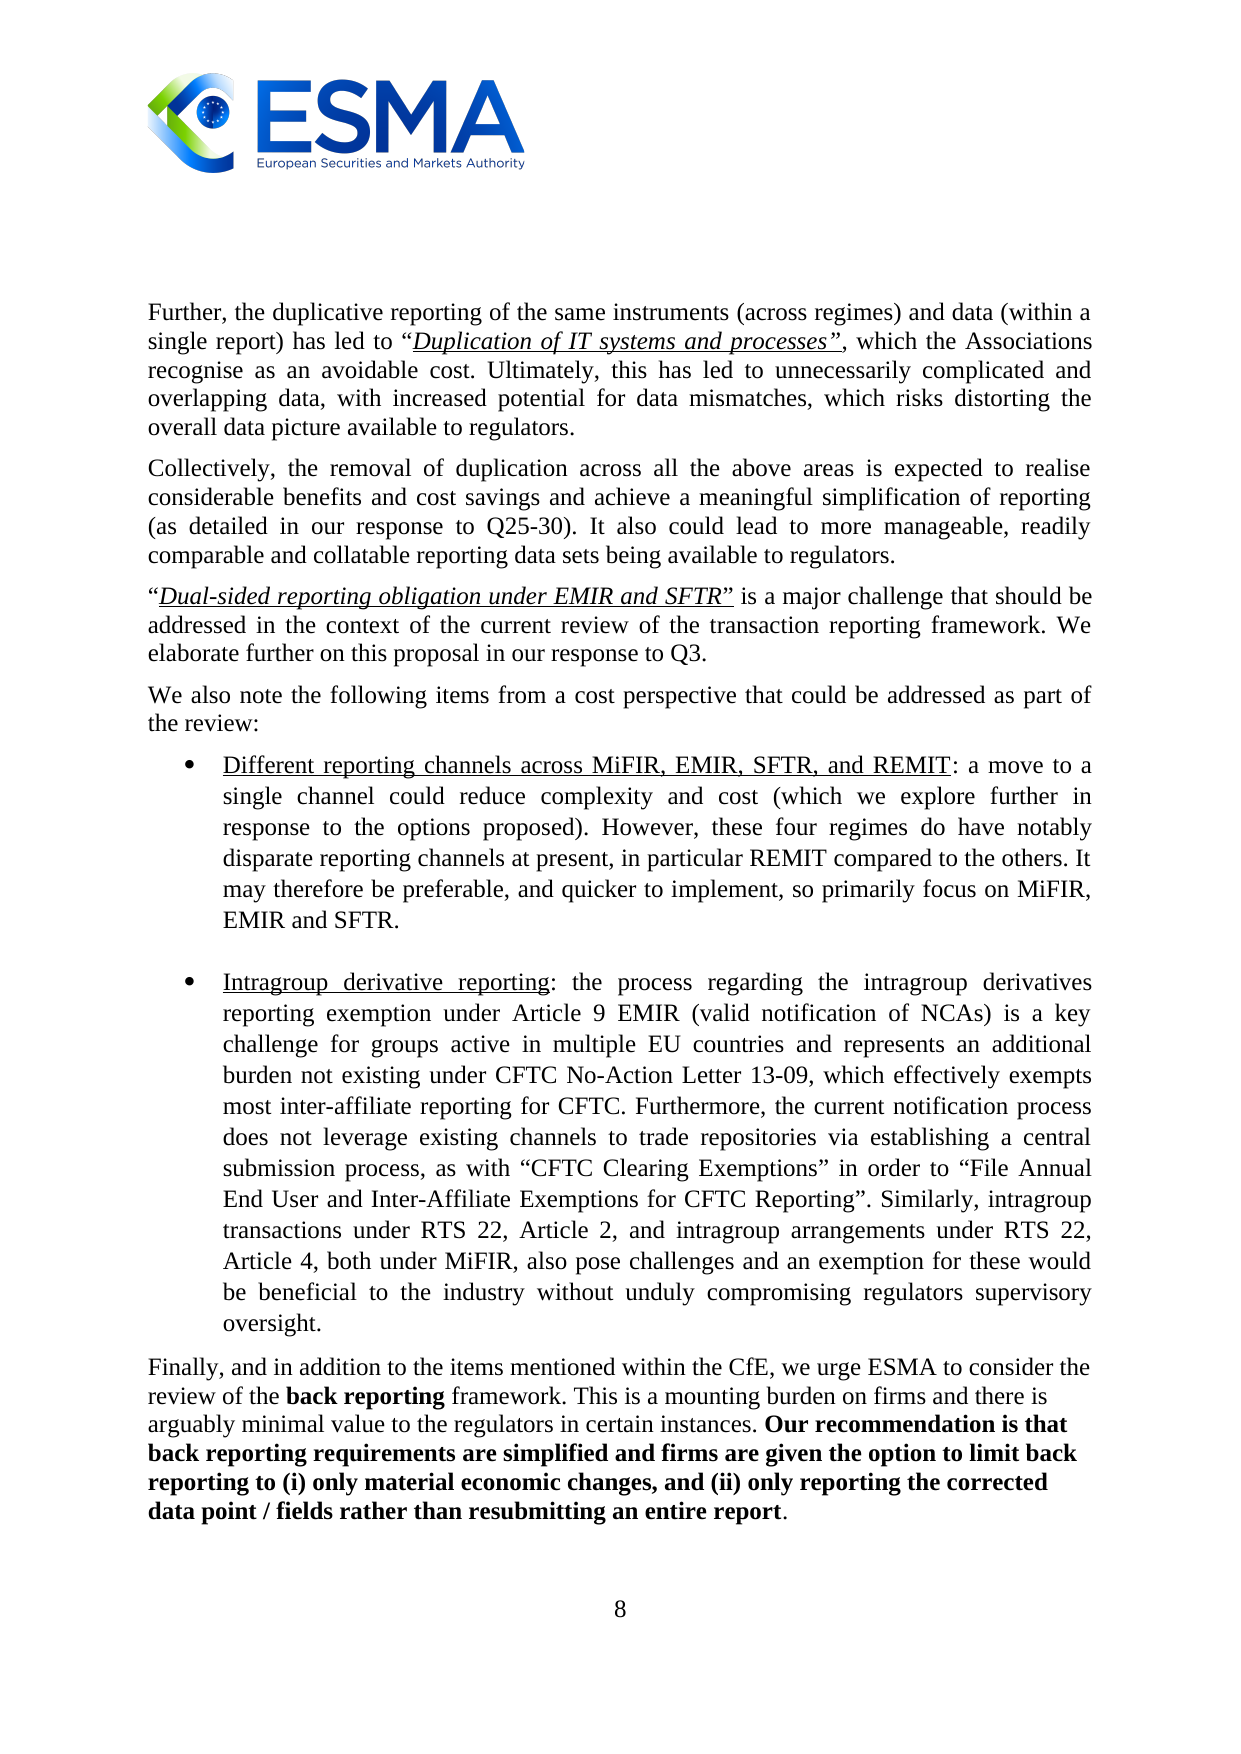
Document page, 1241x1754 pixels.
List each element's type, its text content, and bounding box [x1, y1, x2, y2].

list Intragroup derivative reporting: the process regarding the intragroup derivatives reporting exemption under Article 9 EMIR (valid notification of NCAs) is a key challenge for groups active in multiple EU countries and represents an additional burden not existing under CFTC No-Action Letter 13-09, which effectively exempts most inter-affiliate reporting for CFTC. Furthermore, the current notification process does not leverage existing channels to trade repositories via establishing a central submission process, as with “CFTC Clearing Exemptions” in order to “File Annual End User and Inter-Affiliate Exemptions for CFTC Reporting”. Similarly, intragroup transactions under RTS 22, Article 2, and intragroup arrangements under RTS 22, Article 4, both under MiFIR, also pose challenges and an exemption for these would be beneficial to the industry without unduly compromising regulators supervisory oversight. [185, 967, 1092, 1337]
text We also note the following items from a cost perspective that could be addressed as part of the review: [148, 680, 1092, 737]
text Further, the duplicative reporting of the same instruments (across regimes) and data (within a single report) has led to “Duplication of IT systems and processes”, which the Associations recognise as an avoidable cost. Ultimately, this has led to unnecessarily complicated and overlapping data, with increased potential for data mismatches, which risks distorting the overall data picture available to regulators. [148, 297, 1092, 441]
list Different reporting channels across MiFIR, EMIR, SFTR, and REMIT: a move to a single channel could reduce complexity and cost (which we explore further in response to the options proposed). However, these four regimes do have notably disparate reporting channels at present, in particular REMIT compared to the others. It may therefore be preferable, and quicker to implement, so primarily focus on MiFIR, EMIR and SFTR. [185, 750, 1092, 934]
text Collectively, the removal of duplication across all the above areas is expected to realise considerable benefits and cost savings and achieve a meaningful simplification of reporting (as detailed in our response to Q25-30). It also could lead to more manageable, readily comparable and collatable reporting data sets being available to regulators. [148, 453, 1092, 568]
picture [147, 73, 525, 173]
text “Dual-sided reporting obligation under EMIR and SFTR” is a major challenge that should be addressed in the context of the current review of the transaction reporting framework. We elaborate further on this proposal in our response to Q3. [148, 581, 1092, 667]
text Finally, and in addition to the items mentioned within the CfE, we urge ESMA to consider the review of the back reporting framework. This is a mounting burden on firms and there is arguably minimal value to the regulators in certain instances. Our recommendation is that back reporting requirements are simplified and firms are given the option to limit back reporting to (i) only material economic changes, and (ii) only reporting the corrected data point / fields rather than resubmitting an entire report. [148, 1352, 1092, 1524]
